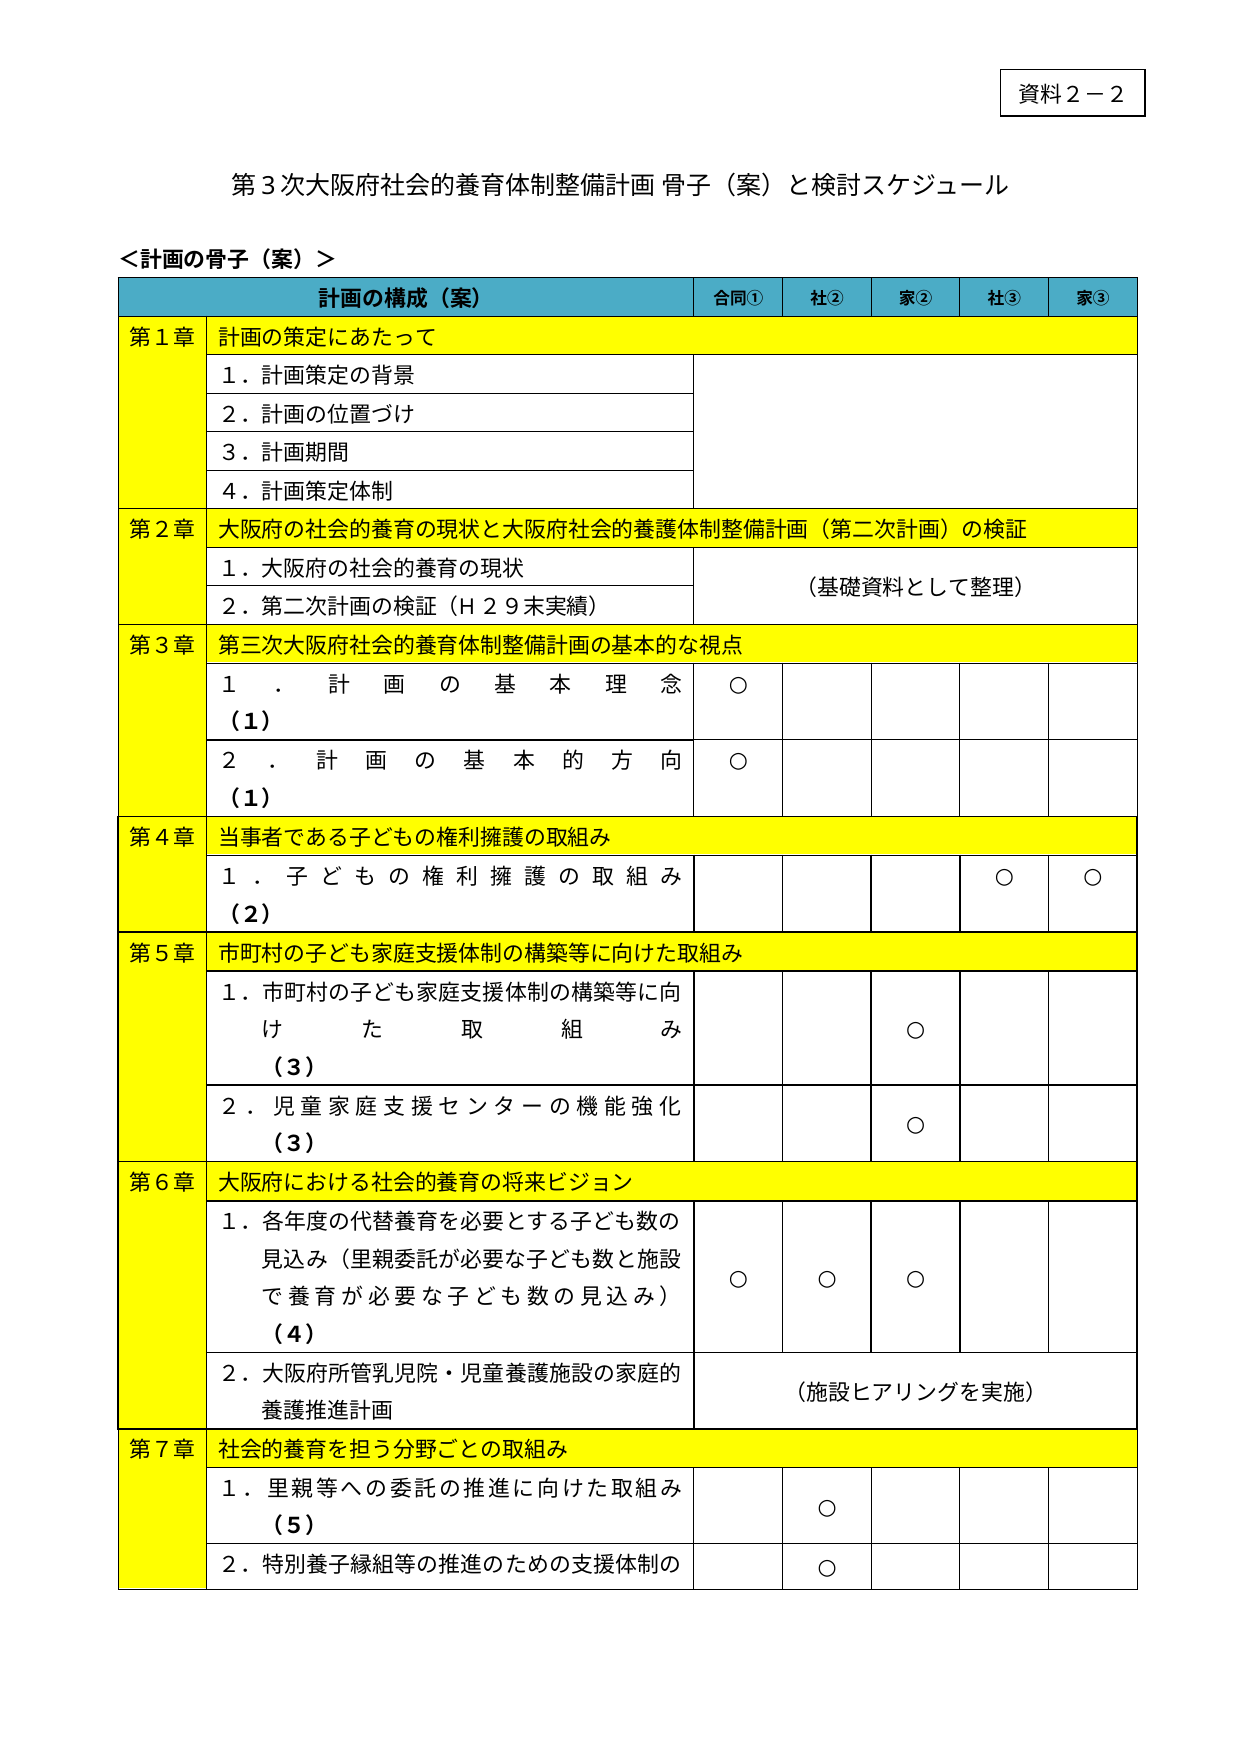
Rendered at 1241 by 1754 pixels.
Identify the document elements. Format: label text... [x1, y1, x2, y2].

table_cell １．大阪府の社会的養育の現状 [207, 548, 693, 585]
table_cell ○ [783, 1202, 870, 1351]
table_cell [783, 1086, 870, 1161]
table_cell ○ [1049, 856, 1136, 931]
table_header 社② [783, 278, 871, 316]
table_cell [872, 664, 959, 739]
table_header 合同① [694, 278, 782, 316]
table_cell [694, 1544, 782, 1588]
table_cell [783, 740, 871, 816]
table_cell [694, 355, 1137, 508]
table_cell [1049, 1468, 1137, 1543]
table_cell 当事者である子どもの権利擁護の取組み [207, 817, 1136, 854]
table_cell ○ [783, 1468, 871, 1543]
table_cell ○ [872, 972, 959, 1084]
table_cell [1049, 740, 1137, 816]
table_cell ２．計画の位置づけ [207, 394, 693, 431]
table_cell ○ [872, 1202, 959, 1351]
table_cell [783, 972, 870, 1084]
table_header 家③ [1049, 278, 1137, 316]
table_cell [961, 1086, 1048, 1161]
table_cell [872, 856, 959, 931]
table_cell １．各年度の代替養育を必要とする子ども数の見込み（里親委託が必要な子ども数と施設で養育が必要な子ども数の見込み） （４） [207, 1202, 693, 1351]
table_cell 第１章 [119, 317, 206, 508]
table_cell [1049, 1202, 1136, 1351]
table_cell [872, 1468, 959, 1543]
table_cell [961, 972, 1048, 1084]
table_cell 第４章 [119, 817, 206, 931]
table_cell 大阪府の社会的養育の現状と大阪府社会的養護体制整備計画（第二次計画）の検証 [207, 509, 1137, 547]
text 第3次大阪府社会的養育体制整備計画 骨子（案）と検討スケジュール [118, 164, 1122, 202]
table_cell [695, 856, 782, 931]
table_cell 第３章 [119, 625, 206, 816]
table_cell [1049, 664, 1137, 739]
table_cell １．計画策定の背景 [207, 355, 693, 393]
table_cell 市町村の子ども家庭支援体制の構築等に向けた取組み [207, 933, 1136, 970]
table_cell [960, 1468, 1048, 1543]
table_cell [960, 1544, 1048, 1588]
table_cell ２．第二次計画の検証（H２９末実績） [207, 586, 693, 624]
table_cell ○ [694, 740, 782, 816]
table_cell 社会的養育を担う分野ごとの取組み [207, 1430, 1137, 1467]
table_cell 第三次大阪府社会的養育体制整備計画の基本的な視点 [207, 625, 1137, 662]
table_cell ２．児童家庭支援センターの機能強化 （３） [207, 1086, 693, 1161]
table_cell 第６章 [119, 1162, 206, 1428]
table_cell [960, 740, 1048, 816]
table_cell ２．大阪府所管乳児院・児童養護施設の家庭的養護推進計画 [207, 1353, 693, 1428]
text ＜計画の骨子（案）＞ [118, 239, 1122, 277]
table_cell [1049, 972, 1136, 1084]
table_cell ○ [872, 1086, 959, 1161]
table_cell 計画の策定にあたって [207, 317, 1137, 354]
table_cell [1049, 1544, 1137, 1588]
table_cell １．里親等への委託の推進に向けた取組み（５） [207, 1468, 693, 1543]
table_cell [783, 664, 871, 739]
table_cell [872, 1544, 959, 1588]
table_cell [695, 1086, 782, 1161]
table_cell （施設ヒアリングを実施） [695, 1353, 1136, 1428]
table_cell ○ [695, 1202, 782, 1351]
table_cell 第７章 [119, 1430, 206, 1588]
table_cell ○ [783, 1544, 871, 1588]
table_cell １．市町村の子ども家庭支援体制の構築等に向けた取組み （３） [207, 972, 693, 1084]
table_cell [960, 664, 1048, 739]
table_cell 大阪府における社会的養育の将来ビジョン [207, 1162, 1136, 1200]
table_cell １．子どもの権利擁護の取組み （２） [207, 856, 693, 931]
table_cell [207, 1544, 693, 1588]
table_header 家② [872, 278, 959, 316]
table_cell （基礎資料として整理） [694, 548, 1137, 624]
table_cell ３．計画期間 [207, 432, 693, 470]
table_cell ○ [961, 856, 1048, 931]
table_header 社③ [960, 278, 1048, 316]
table_header 計画の構成（案） [119, 278, 693, 316]
table_cell ２．計画の基本的方向 （１） [207, 741, 693, 816]
table_cell [694, 1468, 782, 1543]
table_cell ４．計画策定体制 [207, 471, 693, 508]
table_cell [961, 1202, 1048, 1351]
table_cell 第２章 [119, 509, 206, 624]
table_cell [783, 856, 870, 931]
table_cell ○ [694, 664, 782, 739]
table_cell [872, 740, 959, 816]
table_cell １．計画の基本理念 （１） [207, 664, 693, 739]
table_cell [695, 972, 782, 1084]
table_cell 第５章 [119, 933, 206, 1161]
table_cell [1049, 1086, 1136, 1161]
